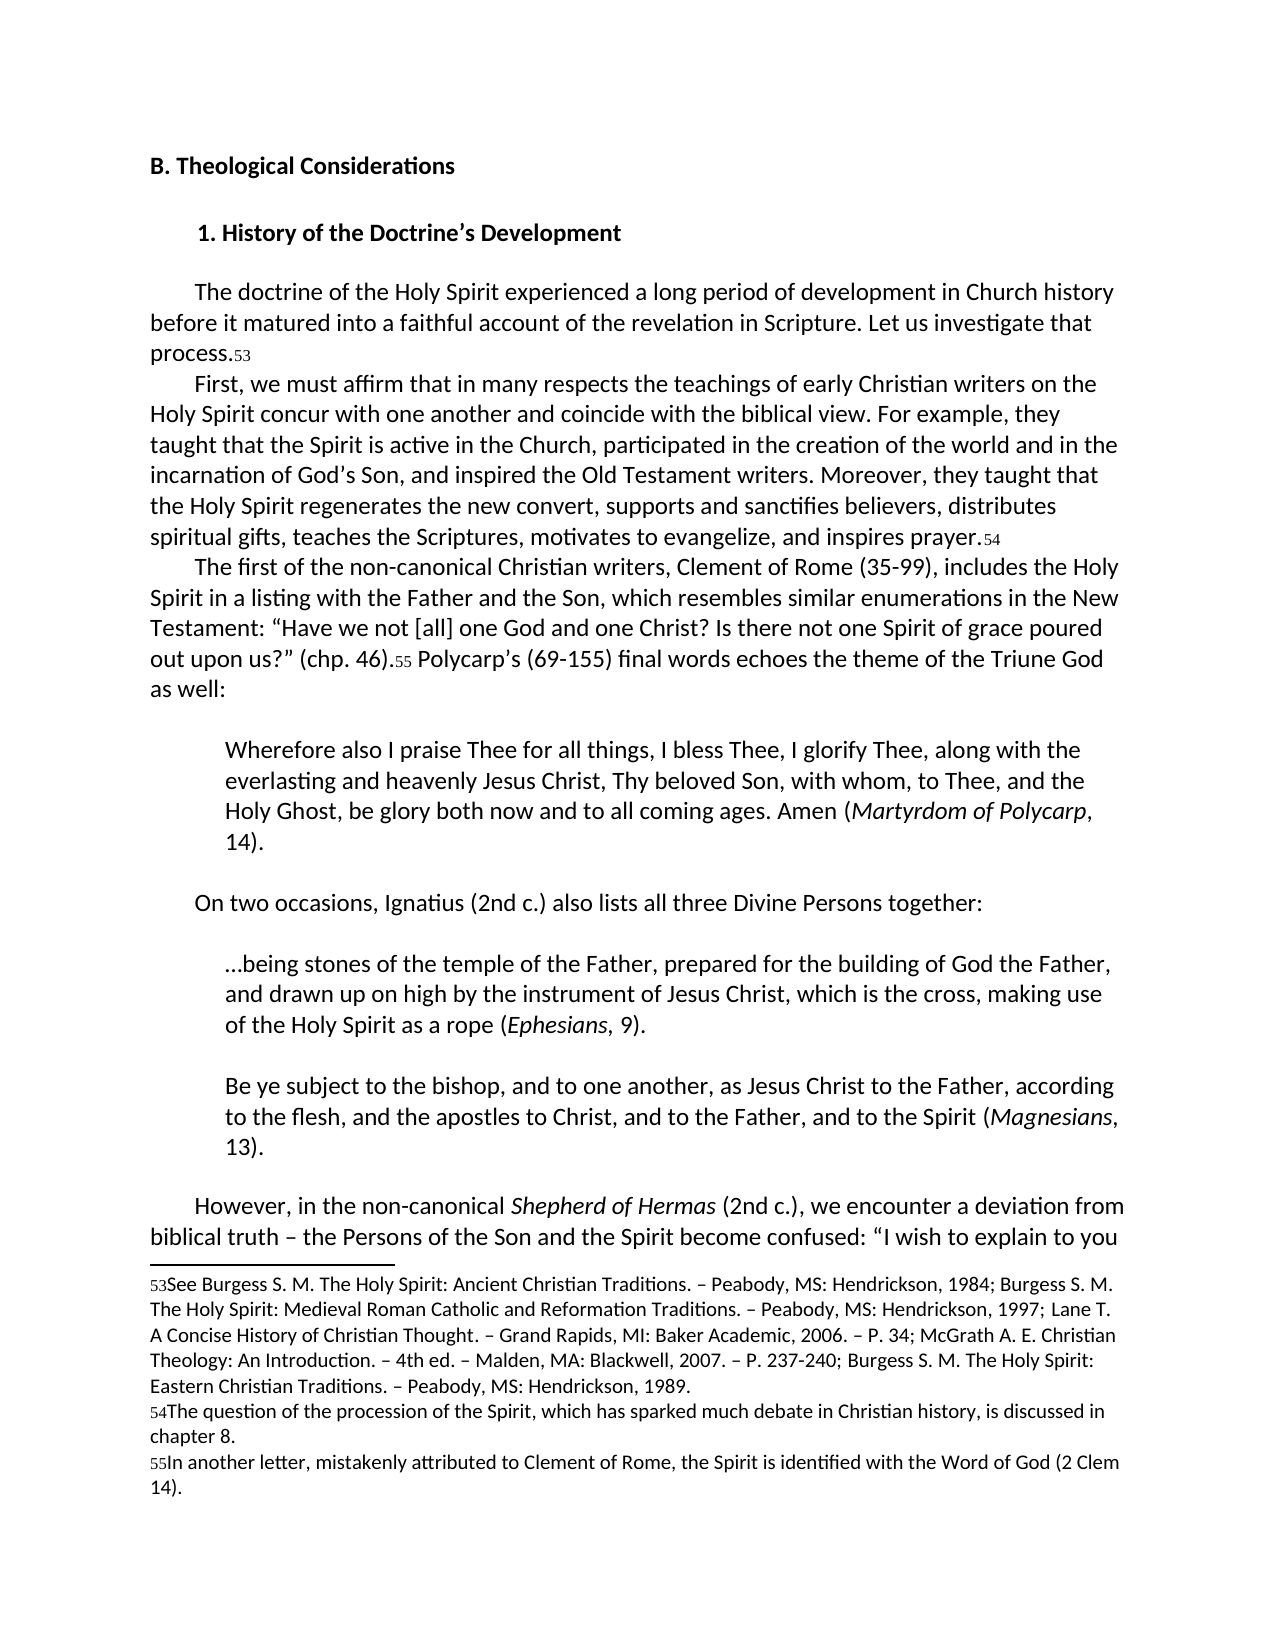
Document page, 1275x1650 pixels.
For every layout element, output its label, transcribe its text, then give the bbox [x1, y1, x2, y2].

text First, we must affirm that in many respects the teachings of early Christian writers on the Holy Spirit concur with one another and coincide with the biblical view. For example, they taught that the Spirit is active in the Church, participated in the creation of the world and in the incarnation of God’s Son, and inspired the Old Testament writers. Moreover, they taught that the Holy Spirit regenerates the new convert, supports and sanctifies believers, distributes spiritual gifts, teaches the Scriptures, motivates to evangelize, and inspires prayer. [150, 368, 1125, 551]
text On two occasions, Ignatius (2nd c.) also lists all three Divine Persons together: [150, 887, 1125, 917]
text The doctrine of the Holy Spirit experienced a long period of development in Church history before it matured into a faithful account of the revelation in Scripture. Let us investigate that process. [150, 277, 1125, 368]
text …being stones of the temple of the Father, prepared for the building of God the Father, and drawn up on high by the instrument of Jesus Christ, which is the cross, making use of the Holy Spirit as a rope (Ephesians, 9). [225, 948, 1125, 1039]
text The first of the non-canonical Christian writers, Clement of Rome (35-99), includes the Holy Spirit in a listing with the Father and the Son, which resembles similar enumerations in the New Testament: “Have we not [all] one God and one Christ? Is there not one Spirit of grace poured out upon us?” (chp. 46). Polycarp’s (69-155) final words echoes the theme of the Triune God as well: [150, 551, 1125, 704]
text 1. History of the Doctrine’s Development [197, 217, 1125, 248]
text Wherefore also I praise Thee for all things, I bless Thee, I glorify Thee, along with the everlasting and heavenly Jesus Christ, Thy beloved Son, with whom, to Thee, and the Holy Ghost, be glory both now and to all coming ages. Amen (Martyrdom of Polycarp, 14). [225, 734, 1125, 856]
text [150, 1190, 1125, 1251]
text Be ye subject to the bishop, and to one another, as Jesus Christ to the Father, according to the flesh, and the apostles to Christ, and to the Father, and to the Spirit (Magnesians, 13). [225, 1070, 1125, 1162]
subtitle B. Theological Considerations [150, 150, 1125, 181]
